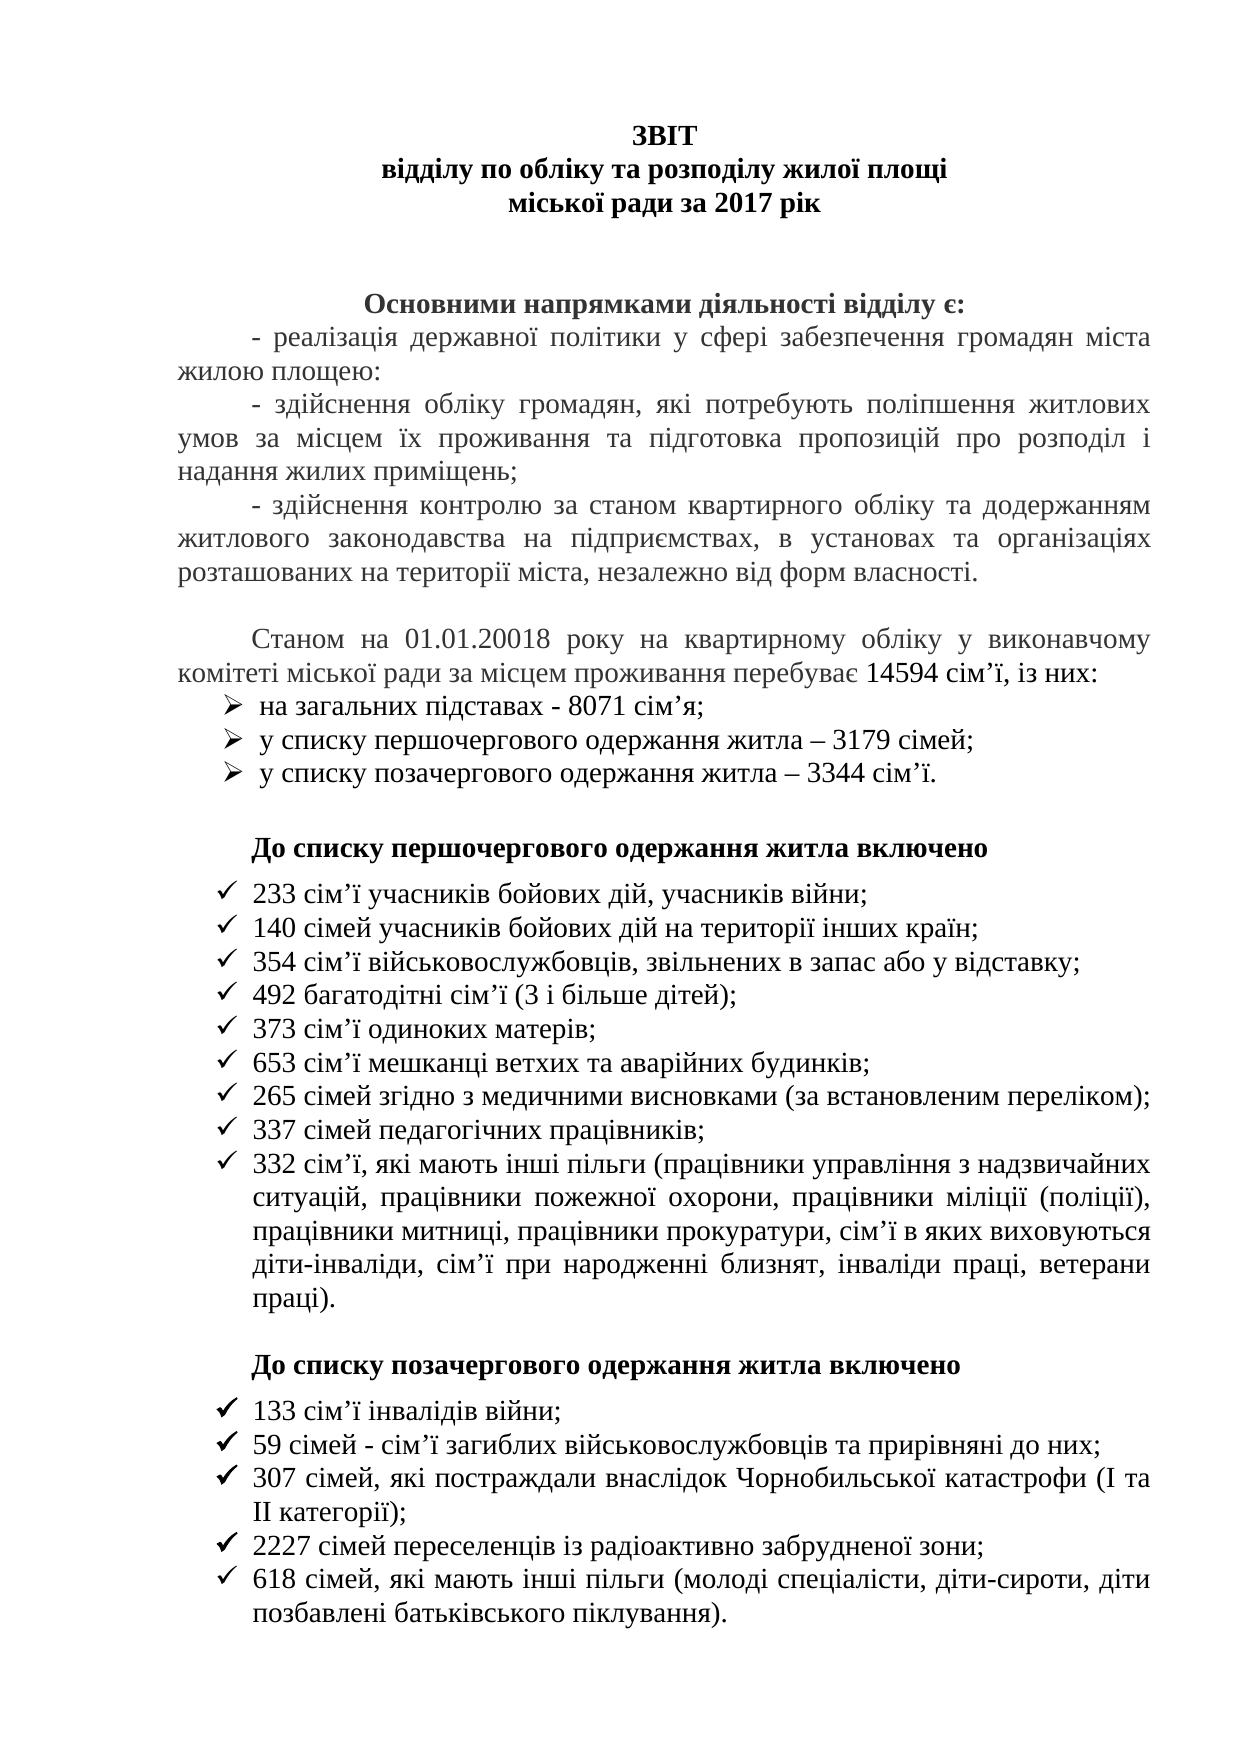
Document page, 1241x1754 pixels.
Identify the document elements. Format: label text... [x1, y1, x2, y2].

text До списку позачергового одержання житла включено [177, 1347, 1152, 1381]
text До списку першочергового одержання житла включено [177, 831, 1152, 864]
text - здійснення обліку громадян, які потребують поліпшення житлових умов за місцем їх проживання та підготовка пропозицій про розподіл і надання жилих приміщень; [177, 386, 1152, 487]
list 133 сім’ї інвалідів війни; [215, 1393, 1152, 1427]
list 233 сім’ї учасників бойових дій, учасників війни; [215, 877, 1152, 910]
list 2227 сімей переселенців із радіоактивно забрудненої зони; [215, 1528, 1152, 1561]
list на загальних підставах - 8071 сім’я; [222, 688, 1152, 722]
list 354 сім’ї військовослужбовців, звільнених в запас або у відставку; [215, 944, 1152, 977]
list 373 сім’ї одиноких матерів; [215, 1011, 1152, 1045]
list 59 сімей - сім’ї загиблих військовослужбовців та прирівняні до них; [215, 1427, 1152, 1460]
text ЗВІТ [177, 118, 1152, 152]
list 140 сімей учасників бойових дій на території інших країн; [215, 910, 1152, 944]
list 492 багатодітні сім’ї (3 і більше дітей); [215, 977, 1152, 1011]
text відділу по обліку та розподілу жилої площі [177, 152, 1152, 185]
text міської ради за 2017 рік [177, 185, 1152, 219]
list у списку позачергового одержання житла – 3344 сім’ї. [222, 756, 1152, 789]
text Станом на 01.01.20018 року на квартирному обліку у виконавчому комітеті міської ради за місцем проживання перебуває 14594 сім’ї, із них: [177, 621, 1152, 688]
list 653 сім’ї мешканці ветхих та аварійних будинків; [215, 1045, 1152, 1078]
text - здійснення контролю за станом квартирного обліку та додержанням житлового законодавства на підприємствах, в установах та організаціях розташованих на території міста, незалежно від форм власності. [177, 487, 1152, 588]
list 337 сімей педагогічних працівників; [215, 1112, 1152, 1146]
list у списку першочергового одержання житла – 3179 сімей; [222, 722, 1152, 756]
text - реалізація державної політики у сфері забезпечення громадян міста жилою площею: [177, 319, 1152, 386]
list 332 сім’ї, які мають інші пільги (працівники управління з надзвичайних ситуацій, працівники пожежної охорони, працівники міліції (поліції), працівники митниці, працівники прокуратури, сім’ї в яких виховуються діти-інваліди, сім’ї при народженні близнят, інваліди праці, ветерани праці). [215, 1146, 1152, 1313]
list 307 сімей, які постраждали внаслідок Чорнобильської катастрофи (І та ІІ категорії); [215, 1460, 1152, 1528]
list 265 сімей згідно з медичними висновками (за встановленим переліком); [215, 1078, 1152, 1112]
text Основними напрямками діяльності відділу є: [177, 286, 1152, 319]
list 618 сімей, які мають інші пільги (молоді спеціалісти, діти-сироти, діти позбавлені батьківського піклування). [215, 1561, 1152, 1628]
